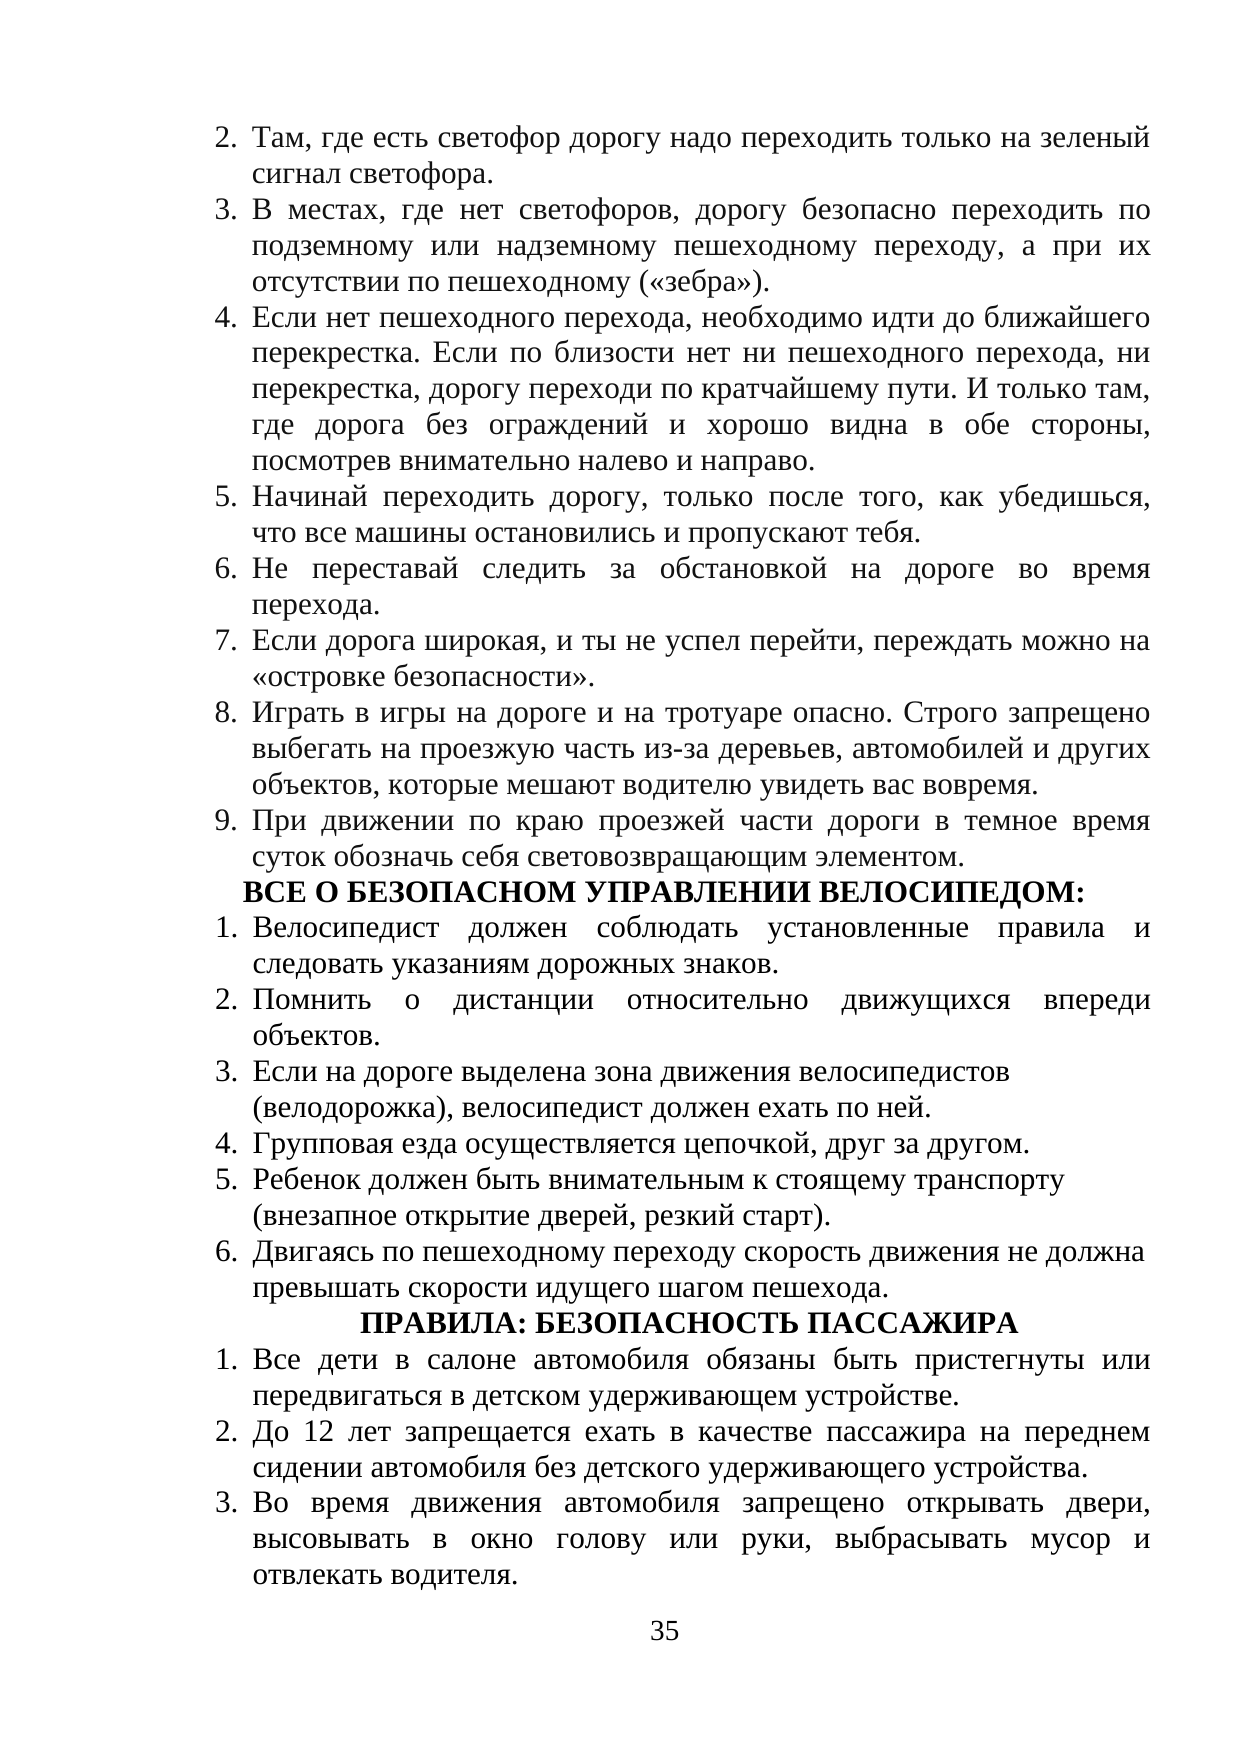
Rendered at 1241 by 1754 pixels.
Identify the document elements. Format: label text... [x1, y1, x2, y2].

text ПРАВИЛА: БЕЗОПАСНОСТЬ ПАССАЖИРА [252, 1304, 1152, 1340]
list До 12 лет запрещается ехать в качестве пассажира на переднем сидении автомобиля без детского удерживающего устройства. [215, 1412, 1152, 1484]
list Начинай переходить дорогу, только после того, как убедишься, что все машины остановились и пропускают тебя. [214, 477, 1152, 549]
text ВСЕ О БЕЗОПАСНОМ УПРАВЛЕНИИ ВЕЛОСИПЕДОМ: [177, 873, 1152, 909]
list Не переставай следить за обстановкой на дороге во время перехода. [214, 549, 1152, 621]
list Если на дороге выделена зона движения велосипедистов (велодорожка), велосипедист должен ехать по ней. [215, 1052, 1152, 1124]
list Двигаясь по пешеходному переходу скорость движения не должна превышать скорости идущего шагом пешехода. [215, 1232, 1152, 1304]
list При движении по краю проезжей части дороги в темное время суток обозначь себя световозвращающим элементом. [214, 801, 1152, 873]
list Если нет пешеходного перехода, необходимо идти до ближайшего перекрестка. Если по близости нет ни пешеходного перехода, ни перекрестка, дорогу переходи по кратчайшему пути. И только там, где дорога без ограждений и хорошо видна в обе стороны, посмотрев внимательно налево и направо. [214, 298, 1152, 477]
list Там, где есть светофор дорогу надо переходить только на зеленый сигнал светофора. [214, 118, 1152, 190]
list Если дорога широкая, и ты не успел перейти, переждать можно на «островке безопасности». [214, 621, 1152, 693]
list Во время движения автомобиля запрещено открывать двери, высовывать в окно голову или руки, выбрасывать мусор и отвлекать водителя. [215, 1484, 1152, 1592]
list Помнить о дистанции относительно движущихся впереди объектов. [215, 981, 1152, 1052]
list Групповая езда осуществляется цепочкой, друг за другом. [215, 1124, 1152, 1160]
list Все дети в салоне автомобиля обязаны быть пристегнуты или передвигаться в детском удерживающем устройстве. [215, 1340, 1152, 1412]
list Велосипедист должен соблюдать установленные правила и следовать указаниям дорожных знаков. [215, 909, 1152, 981]
list Играть в игры на дороге и на тротуаре опасно. Строго запрещено выбегать на проезжую часть из-за деревьев, автомобилей и других объектов, которые мешают водителю увидеть вас вовремя. [214, 693, 1152, 801]
list В местах, где нет светофоров, дорогу безопасно переходить по подземному или надземному пешеходному переходу, а при их отсутствии по пешеходному («зебра»). [214, 190, 1152, 298]
list Ребенок должен быть внимательным к стоящему транспорту (внезапное открытие дверей, резкий старт). [215, 1160, 1152, 1232]
